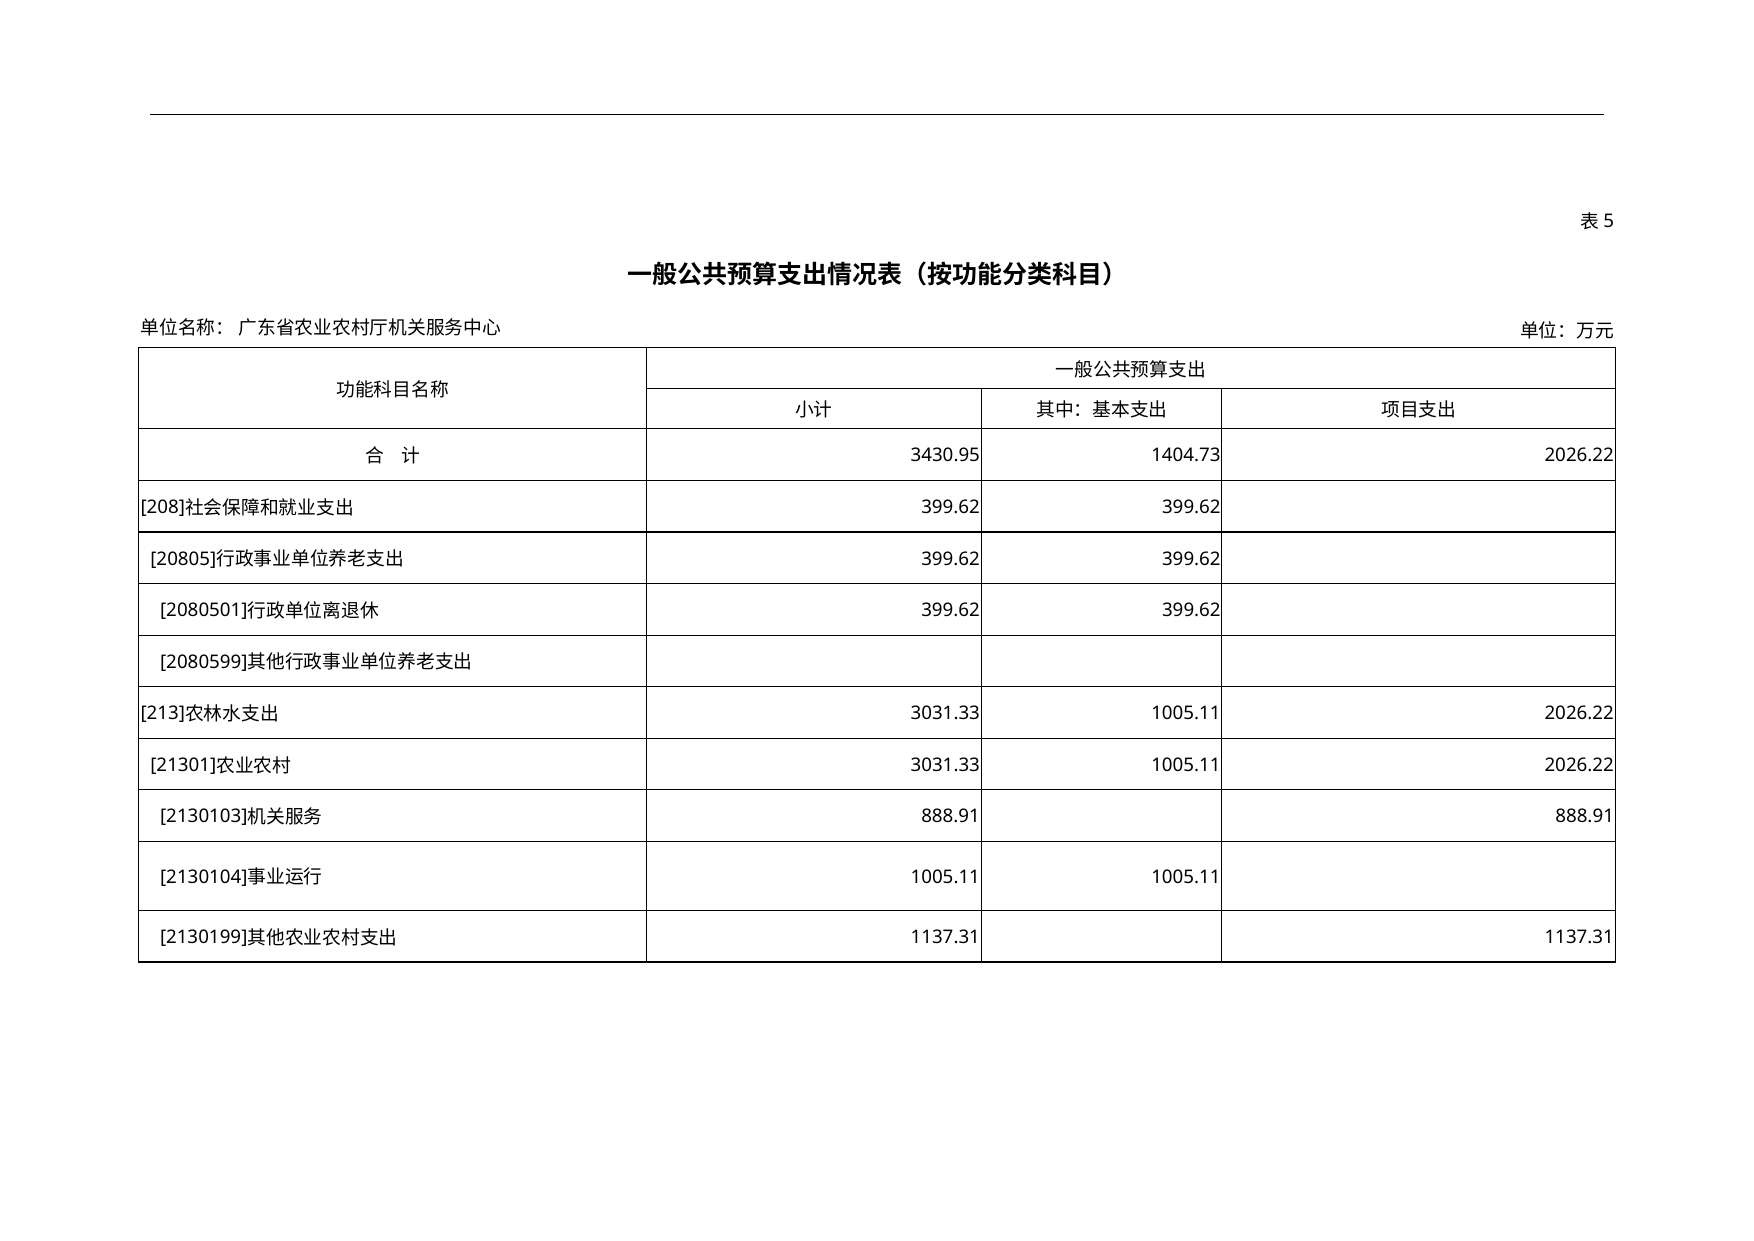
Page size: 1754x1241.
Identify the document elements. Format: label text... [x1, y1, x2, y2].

table_cell 项目支出 [1222, 389, 1615, 428]
table_cell 1137.31 [1222, 911, 1615, 961]
table_cell 功能科目名称 [139, 348, 646, 428]
table_cell 小计 [647, 389, 981, 428]
table_cell [1222, 481, 1615, 531]
table_cell [982, 790, 1221, 841]
table_cell 399.62 [982, 481, 1221, 531]
table_cell 单位：万元 [981, 306, 1615, 347]
table_cell [208]社会保障和就业支出 [139, 481, 646, 531]
table_cell 1137.31 [647, 911, 981, 961]
table_cell [982, 911, 1221, 961]
table_cell 1005.11 [982, 842, 1221, 910]
table_cell 399.62 [982, 533, 1221, 583]
table_cell [2080599]其他行政事业单位养老支出 [139, 636, 646, 686]
table_cell [20805]行政事业单位养老支出 [139, 533, 646, 583]
table_cell [213]农林水支出 [139, 687, 646, 738]
table_cell [2130104]事业运行 [139, 842, 646, 910]
table_cell 1005.11 [647, 842, 981, 910]
table_cell 一般公共预算支出情况表（按功能分类科目） [139, 238, 1615, 306]
table_cell 399.62 [647, 584, 981, 634]
table_cell 888.91 [647, 790, 981, 841]
table_cell [21301]农业农村 [139, 739, 646, 789]
table_header 表5 [139, 198, 1615, 238]
table_cell 2026.22 [1222, 739, 1615, 789]
table_cell 1005.11 [982, 687, 1221, 738]
table_cell 399.62 [647, 533, 981, 583]
table_cell [2080501]行政单位离退休 [139, 584, 646, 634]
table_cell 合 计 [139, 429, 646, 480]
table_cell 单位名称： 广东省农业农村厅机关服务中心 [139, 306, 981, 347]
table_cell [1222, 636, 1615, 686]
table_cell 2026.22 [1222, 687, 1615, 738]
table_cell 399.62 [647, 481, 981, 531]
table_cell 一般公共预算支出 [647, 348, 1615, 388]
table_cell 3430.95 [647, 429, 981, 480]
table_cell [2130103]机关服务 [139, 790, 646, 841]
table_cell 1005.11 [982, 739, 1221, 789]
table_cell 888.91 [1222, 790, 1615, 841]
table_cell 3031.33 [647, 739, 981, 789]
table_cell 2026.22 [1222, 429, 1615, 480]
table_cell [647, 636, 981, 686]
table_cell 3031.33 [647, 687, 981, 738]
table_cell [1222, 842, 1615, 910]
table_cell 1404.73 [982, 429, 1221, 480]
table_cell [982, 636, 1221, 686]
table_cell 399.62 [982, 584, 1221, 634]
table_cell [2130199]其他农业农村支出 [139, 911, 646, 961]
table_cell [1222, 584, 1615, 634]
table_cell [1222, 533, 1615, 583]
table_cell 其中：基本支出 [982, 389, 1221, 428]
